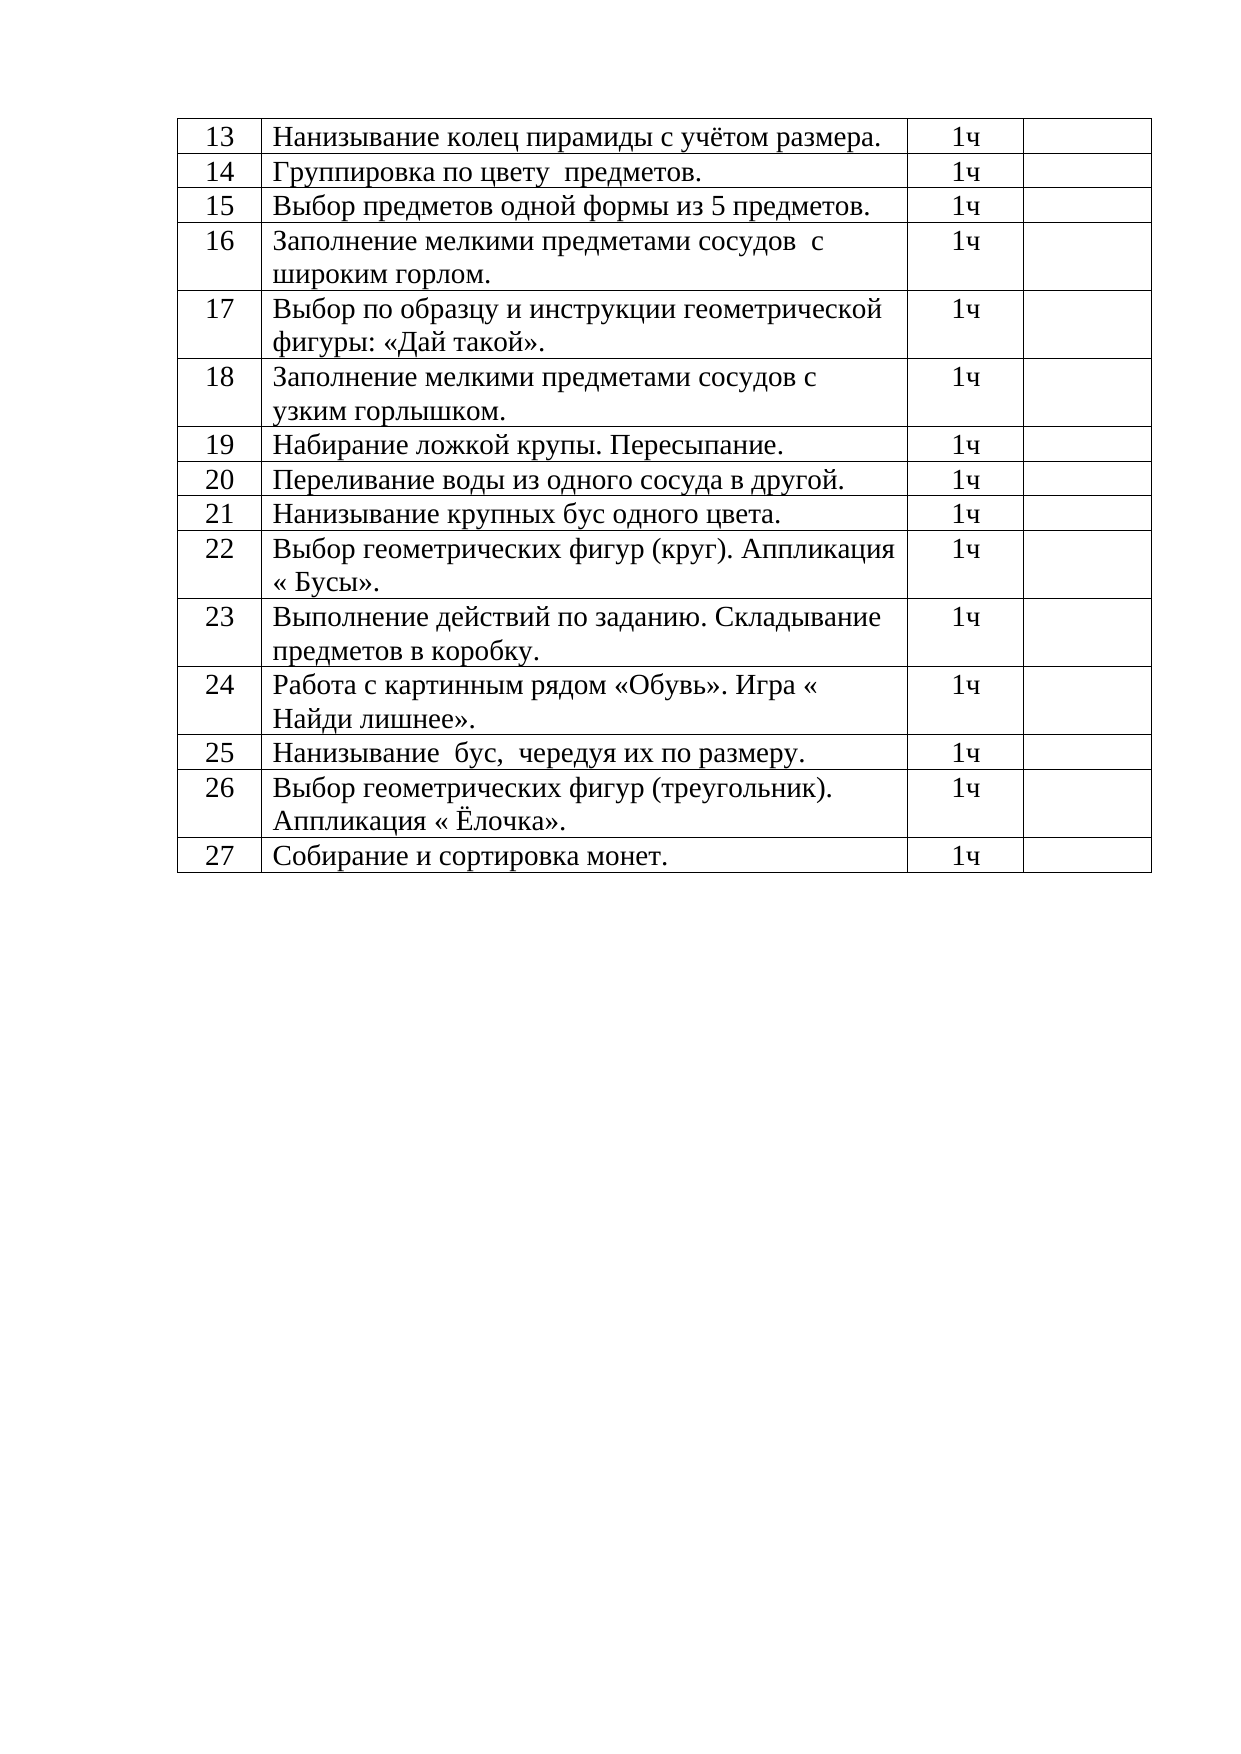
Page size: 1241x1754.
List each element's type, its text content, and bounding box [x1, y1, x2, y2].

table_cell Нанизывание крупных бус одного цвета. [262, 496, 907, 530]
table_cell 1ч [908, 427, 1023, 461]
table_cell [1024, 154, 1151, 187]
table_cell 18 [178, 359, 261, 426]
table_cell 1ч [908, 462, 1023, 495]
table_cell Нанизывание бус, чередуя их по размеру. [262, 735, 907, 769]
table_cell [1024, 496, 1151, 530]
table_cell 23 [178, 599, 261, 666]
table_cell [1024, 531, 1151, 598]
table_cell [1024, 462, 1151, 495]
table_cell Заполнение мелкими предметами сосудов с широким горлом. [262, 223, 907, 290]
table_cell [1024, 291, 1151, 358]
table_cell 1ч [908, 154, 1023, 187]
table_cell 1ч [908, 359, 1023, 426]
table_cell Работа с картинным рядом «Обувь». Игра « Найди лишнее». [262, 667, 907, 734]
table_cell [1024, 359, 1151, 426]
table_cell 1ч [908, 838, 1023, 872]
table_cell 1ч [908, 667, 1023, 734]
table_cell 17 [178, 291, 261, 358]
table_cell 15 [178, 188, 261, 222]
table_cell [1024, 223, 1151, 290]
table_cell 1ч [908, 291, 1023, 358]
table_cell [1024, 188, 1151, 222]
table_cell [1024, 599, 1151, 666]
table_cell 1ч [908, 531, 1023, 598]
table_cell Выбор геометрических фигур (треугольник). Аппликация « Ёлочка». [262, 770, 907, 837]
table_cell 25 [178, 735, 261, 769]
table_cell Нанизывание колец пирамиды с учётом размера. [262, 119, 907, 153]
table_cell [1024, 770, 1151, 837]
table_cell [1024, 119, 1151, 153]
table_cell 13 [178, 119, 261, 153]
table_cell 26 [178, 770, 261, 837]
table_cell 19 [178, 427, 261, 461]
table_cell Собирание и сортировка монет. [262, 838, 907, 872]
table_cell Выбор предметов одной формы из 5 предметов. [262, 188, 907, 222]
table_cell 16 [178, 223, 261, 290]
table_cell Выполнение действий по заданию. Складывание предметов в коробку. [262, 599, 907, 666]
table_cell 1ч [908, 496, 1023, 530]
table_cell 27 [178, 838, 261, 872]
table_cell [1024, 667, 1151, 734]
table_cell 22 [178, 531, 261, 598]
table_cell 1ч [908, 223, 1023, 290]
table_cell Набирание ложкой крупы. Пересыпание. [262, 427, 907, 461]
table_cell 1ч [908, 188, 1023, 222]
table_cell 21 [178, 496, 261, 530]
table_cell 20 [178, 462, 261, 495]
table_cell [1024, 427, 1151, 461]
table_cell Группировка по цвету предметов. [262, 154, 907, 187]
table_cell Заполнение мелкими предметами сосудов с узким горлышком. [262, 359, 907, 426]
table_cell [1024, 735, 1151, 769]
table_cell [1024, 838, 1151, 872]
table_cell 14 [178, 154, 261, 187]
table_cell 1ч [908, 770, 1023, 837]
table_cell Выбор геометрических фигур (круг). Аппликация « Бусы». [262, 531, 907, 598]
table_cell Выбор по образцу и инструкции геометрической фигуры: «Дай такой». [262, 291, 907, 358]
table_cell 1ч [908, 599, 1023, 666]
table_cell 24 [178, 667, 261, 734]
table_cell 1ч [908, 735, 1023, 769]
table_cell Переливание воды из одного сосуда в другой. [262, 462, 907, 495]
table_cell 1ч [908, 119, 1023, 153]
